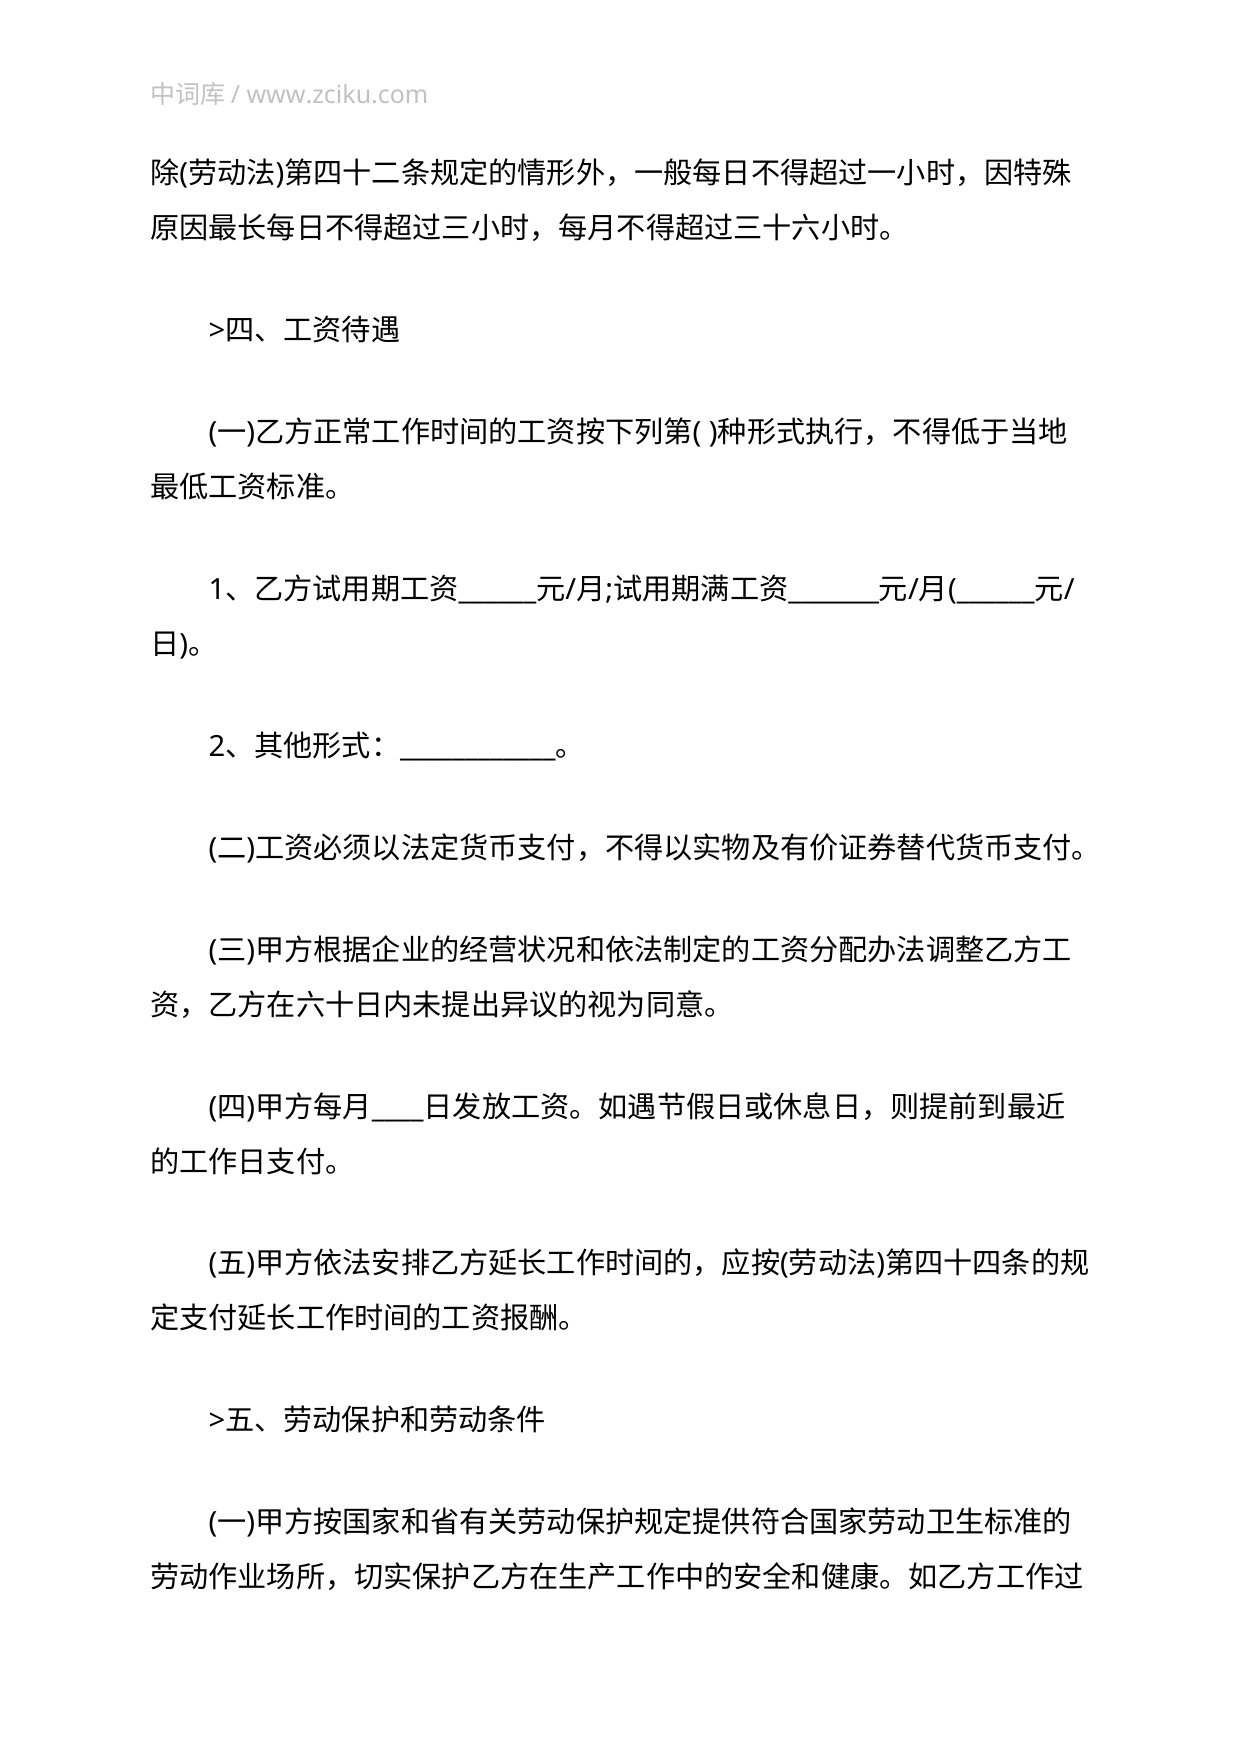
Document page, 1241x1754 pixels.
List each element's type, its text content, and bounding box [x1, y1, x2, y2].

text (三)甲方根据企业的经营状况和依法制定的工资分配办法调整乙方工资，乙方在六十日内未提出异议的视为同意。 [150, 926, 1090, 1024]
text >五、劳动保护和劳动条件 [150, 1397, 1090, 1439]
text (四)甲方每月____日发放工资。如遇节假日或休息日，则提前到最近的工作日支付。 [150, 1083, 1090, 1181]
text (二)工资必须以法定货币支付，不得以实物及有价证券替代货币支付。 [150, 824, 1090, 867]
text (一)乙方正常工作时间的工资按下列第( )种形式执行，不得低于当地最低工资标准。 [150, 409, 1090, 506]
text (五)甲方依法安排乙方延长工作时间的，应按(劳动法)第四十四条的规定支付延长工作时间的工资报酬。 [150, 1240, 1090, 1337]
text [150, 150, 1090, 247]
text 1、乙方试用期工资______元/月;试用期满工资_______元/月(______元/日)。 [150, 566, 1090, 663]
text >四、工资待遇 [150, 307, 1090, 349]
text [150, 1499, 1090, 1596]
text 2、其他形式：____________。 [150, 722, 1090, 765]
